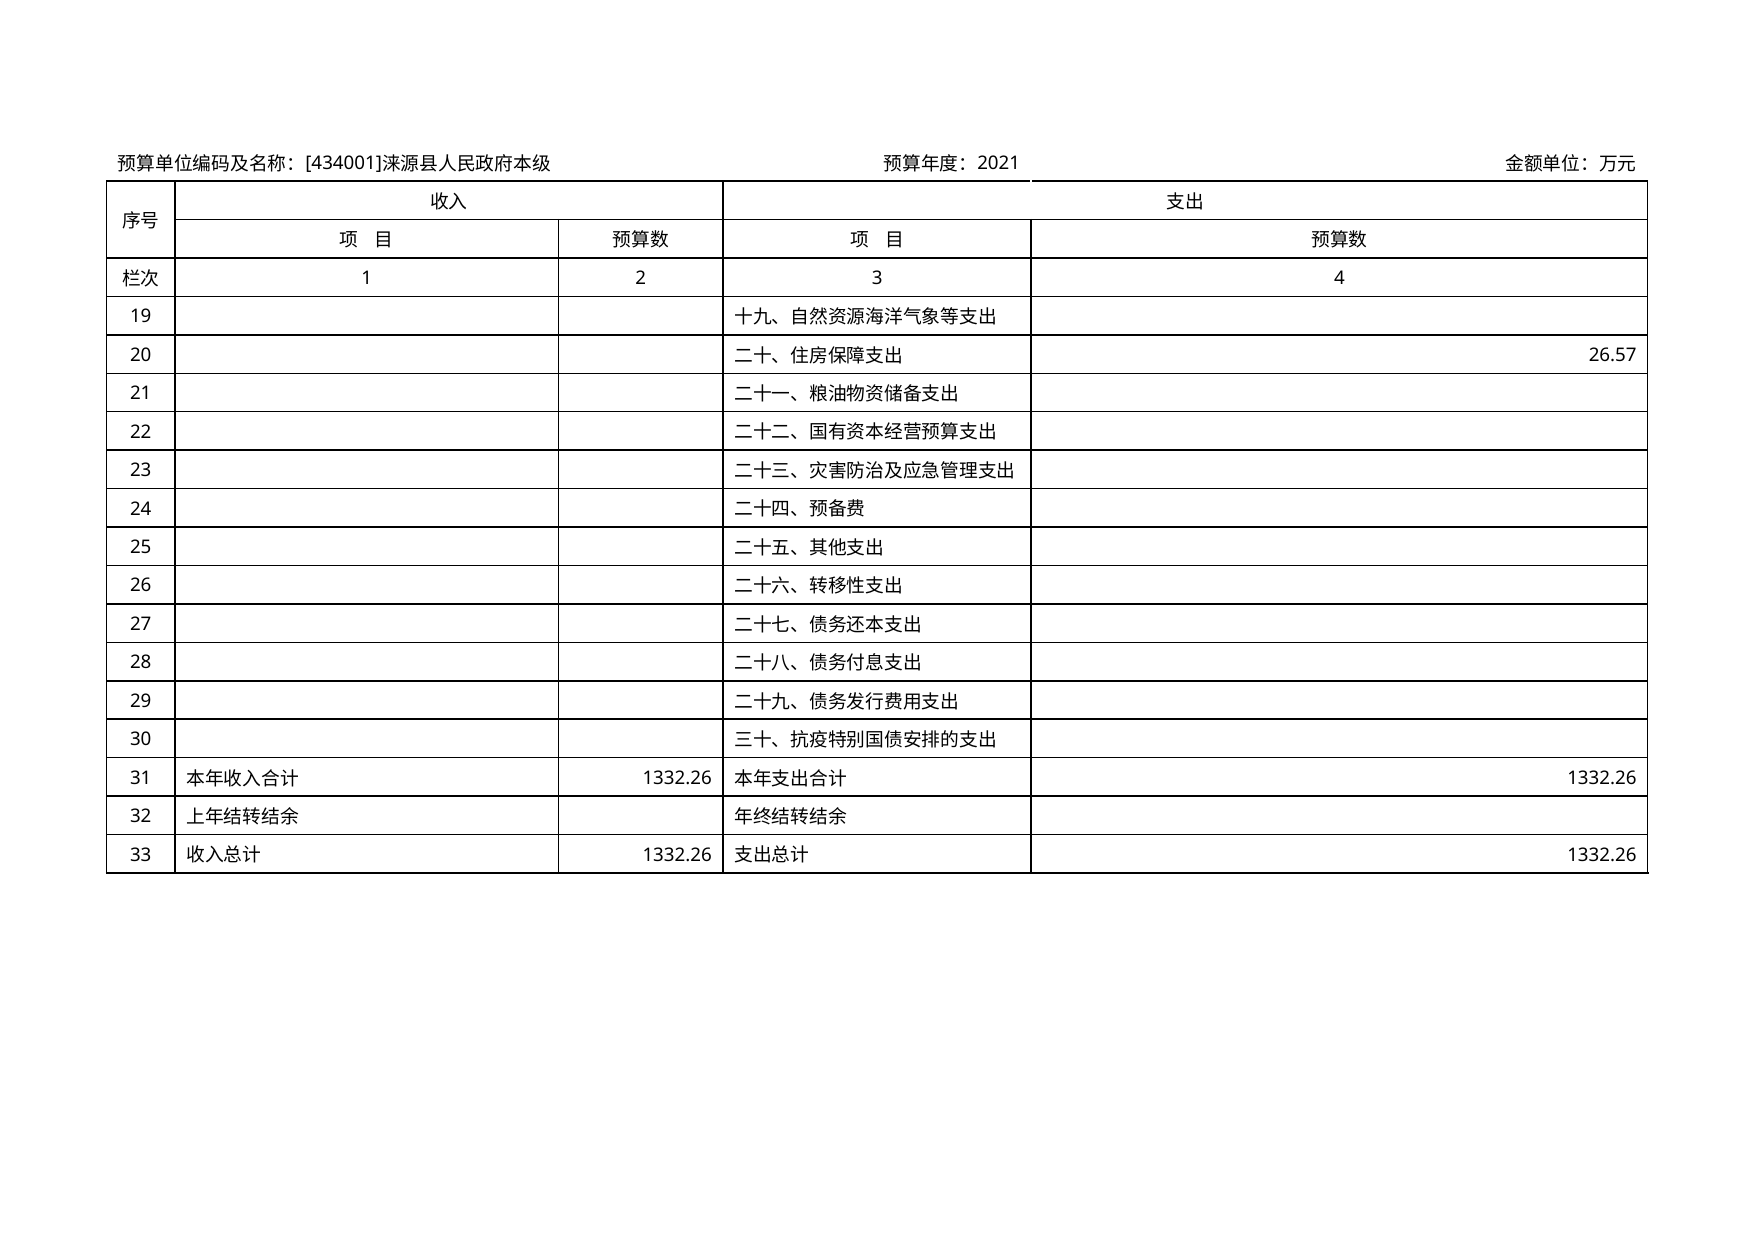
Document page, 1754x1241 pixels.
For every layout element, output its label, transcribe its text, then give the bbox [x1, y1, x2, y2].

table_cell 24 [107, 489, 174, 526]
table_cell 预算数 [559, 220, 722, 257]
table_cell 收入 [176, 182, 722, 219]
table_cell 序号 [107, 182, 174, 257]
table_cell 2 [559, 259, 722, 296]
table_cell 1 [176, 259, 558, 296]
table_cell 支出总计 [724, 835, 1030, 872]
table_cell [176, 566, 558, 603]
table_cell [176, 451, 558, 488]
table_cell 二十六、转移性支出 [724, 566, 1030, 603]
table_cell [559, 643, 722, 680]
table_cell 29 [107, 682, 174, 718]
table_cell 32 [107, 797, 174, 834]
table_cell [1032, 605, 1647, 641]
table_cell 二十三、灾害防治及应急管理支出 [724, 451, 1030, 488]
table_cell [1032, 528, 1647, 564]
table_cell 33 [107, 835, 174, 872]
table_cell [1032, 720, 1647, 757]
table_cell 年终结转结余 [724, 797, 1030, 834]
table_cell [176, 336, 558, 372]
table_cell [1032, 374, 1647, 411]
table_cell [176, 720, 558, 757]
table_cell [1032, 797, 1647, 834]
table_cell [559, 374, 722, 411]
table_cell 1332.26 [559, 758, 722, 795]
table_cell 1332.26 [559, 835, 722, 872]
table_cell 25 [107, 528, 174, 564]
table_cell 27 [107, 605, 174, 641]
table_cell [1032, 643, 1647, 680]
table_cell 1332.26 [1032, 758, 1647, 795]
table_header 预算单位编码及名称：[434001]涞源县人民政府本级 [107, 143, 722, 180]
table_cell [559, 412, 722, 449]
table_cell [1032, 297, 1647, 334]
table_cell 20 [107, 336, 174, 372]
table_cell 收入总计 [176, 835, 558, 872]
table_cell [559, 489, 722, 526]
table_cell 22 [107, 412, 174, 449]
table_cell 30 [107, 720, 174, 757]
table_cell 31 [107, 758, 174, 795]
table_cell [559, 605, 722, 641]
table_cell 本年收入合计 [176, 758, 558, 795]
table_cell [176, 374, 558, 411]
table_cell [176, 643, 558, 680]
table_header 金额单位：万元 [1032, 143, 1647, 180]
table_cell 4 [1032, 259, 1647, 296]
table_cell [559, 720, 722, 757]
table_cell 1332.26 [1032, 835, 1647, 872]
table_cell [559, 528, 722, 564]
table_cell 栏次 [107, 259, 174, 296]
table_header 预算年度：2021 [724, 143, 1030, 180]
table_cell [559, 451, 722, 488]
table_cell [176, 682, 558, 718]
table_cell 二十八、债务付息支出 [724, 643, 1030, 680]
table_cell [1032, 412, 1647, 449]
table_cell 二十五、其他支出 [724, 528, 1030, 564]
table_cell [559, 682, 722, 718]
table_cell [176, 489, 558, 526]
table_cell 19 [107, 297, 174, 334]
table_cell [176, 605, 558, 641]
table_cell 二十四、预备费 [724, 489, 1030, 526]
table_cell 本年支出合计 [724, 758, 1030, 795]
table_cell 26.57 [1032, 336, 1647, 372]
table_cell 项 目 [724, 220, 1030, 257]
table_cell [1032, 682, 1647, 718]
table_cell 26 [107, 566, 174, 603]
table_cell [559, 297, 722, 334]
table_cell [559, 797, 722, 834]
table_cell 上年结转结余 [176, 797, 558, 834]
table_cell [1032, 566, 1647, 603]
table_cell [176, 412, 558, 449]
table_cell [176, 528, 558, 564]
table_cell 二十、住房保障支出 [724, 336, 1030, 372]
table_cell [176, 297, 558, 334]
table_cell [1032, 489, 1647, 526]
table_cell 二十一、粮油物资储备支出 [724, 374, 1030, 411]
table_cell 支出 [724, 182, 1647, 219]
table_cell 二十二、国有资本经营预算支出 [724, 412, 1030, 449]
table_cell 十九、自然资源海洋气象等支出 [724, 297, 1030, 334]
table_cell 预算数 [1032, 220, 1647, 257]
table_cell [559, 566, 722, 603]
table_cell 21 [107, 374, 174, 411]
table_cell 28 [107, 643, 174, 680]
table_cell [1032, 451, 1647, 488]
table_cell [559, 336, 722, 372]
table_cell 二十九、债务发行费用支出 [724, 682, 1030, 718]
table_cell 二十七、债务还本支出 [724, 605, 1030, 641]
table_cell 三十、抗疫特别国债安排的支出 [724, 720, 1030, 757]
table_cell 23 [107, 451, 174, 488]
table_cell 项 目 [176, 220, 558, 257]
table_cell 3 [724, 259, 1030, 296]
